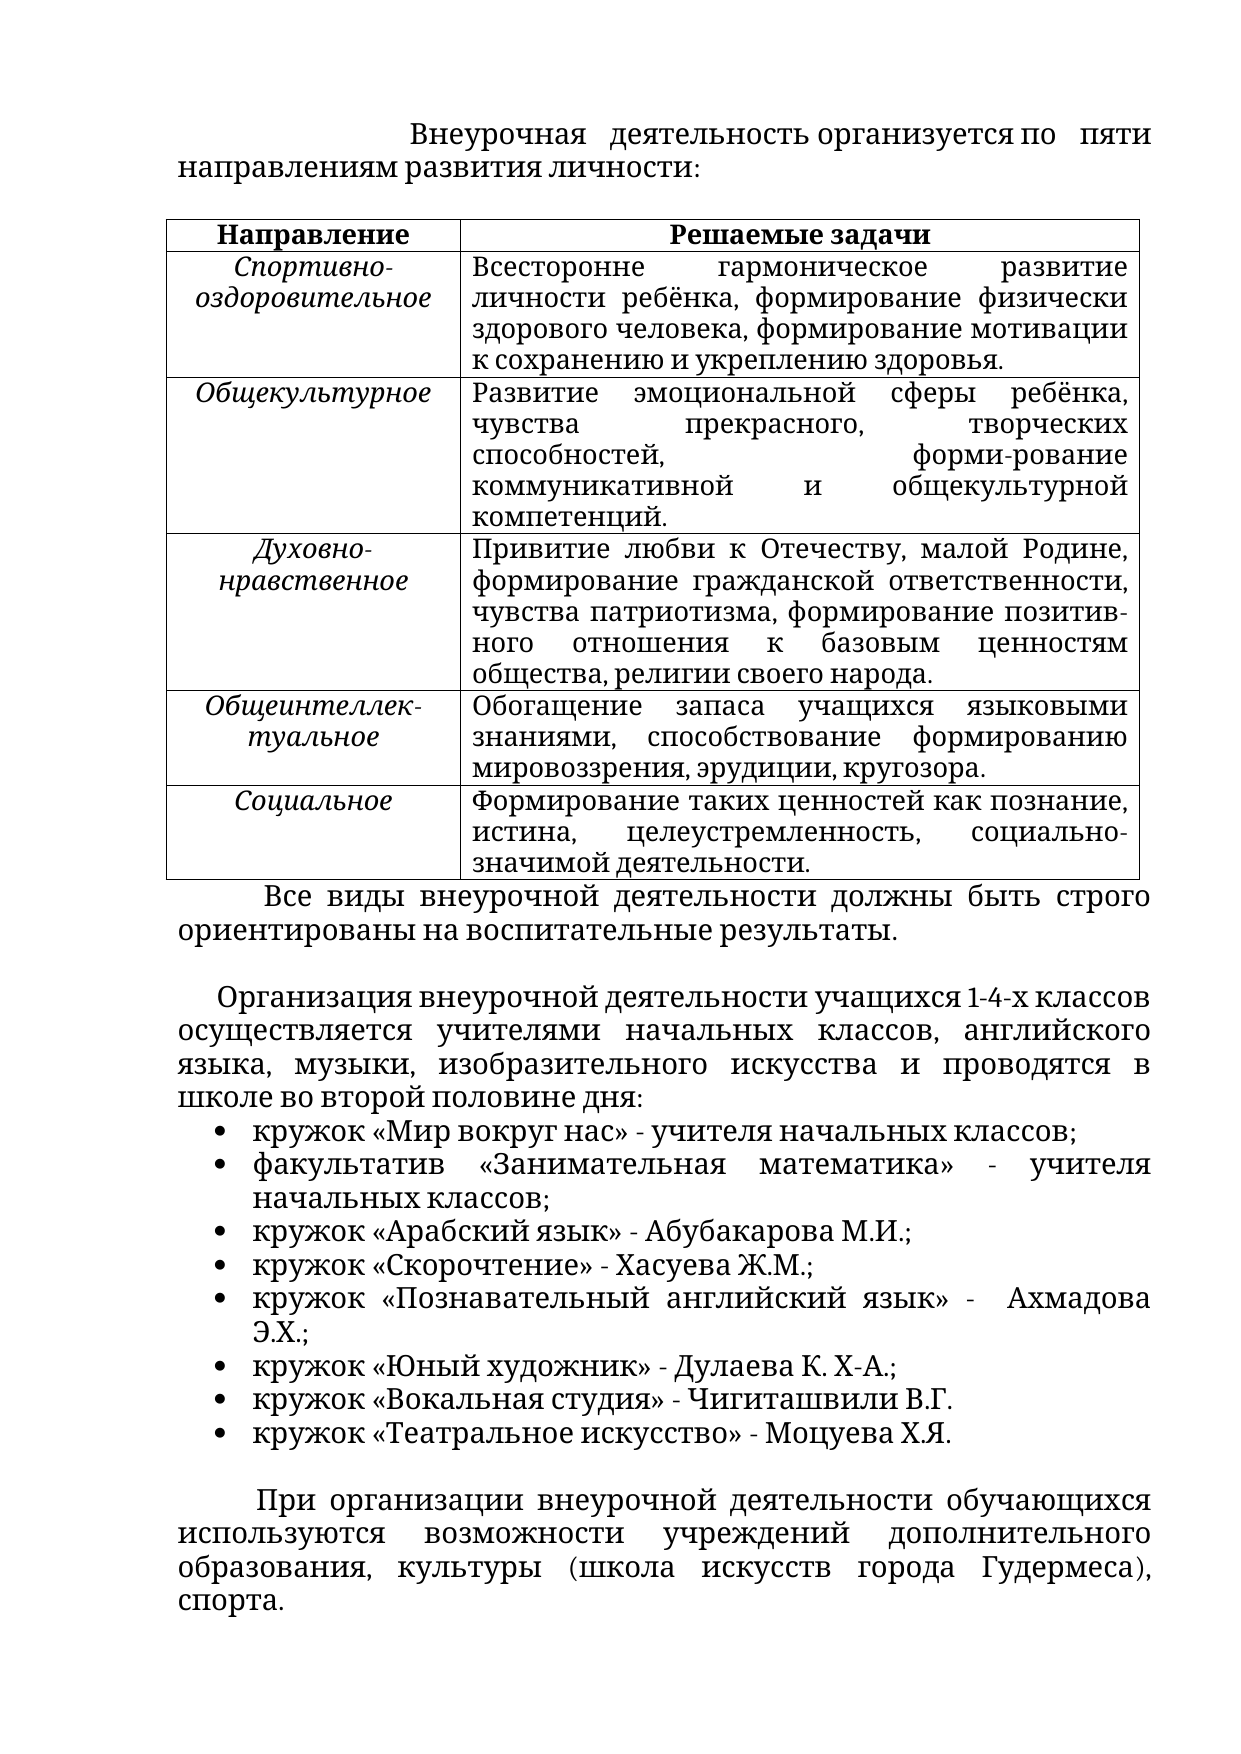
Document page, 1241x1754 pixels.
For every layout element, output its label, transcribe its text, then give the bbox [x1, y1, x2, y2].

text Внеурочная деятельность организуется по пяти направлениям развития личности: [177, 118, 1152, 185]
table_header Направление [167, 220, 460, 251]
table_cell Духовно-нравственное [167, 534, 460, 690]
table_cell Общекультурное [167, 378, 460, 533]
table_cell Всесторонне гармоническое развитие личности ребёнка, формирование физически здорового человека, формирование мотивации к сохранению и укреплению здоровья. [461, 252, 1139, 377]
list кружок «Познавательный английский язык» - Ахмадова Э.Х.; [215, 1283, 1152, 1350]
list кружок «Юный художник» - Дулаева К. Х-А.; [215, 1350, 1152, 1383]
table_cell Общеинтеллек-туальное [167, 691, 460, 784]
table_cell Социальное [167, 786, 460, 879]
table_cell Обогащение запаса учащихся языковыми знаниями, способствование формированию мировоззрения, эрудиции, кругозора. [461, 691, 1139, 784]
list факультатив «Занимательная математика» - учителя начальных классов; [215, 1148, 1152, 1216]
text Организация внеурочной деятельности учащихся 1-4-х классов осуществляется учителями начальных классов, английского языка, музыки, изобразительного искусства и проводятся в школе во второй половине дня: [177, 981, 1152, 1115]
table_cell Формирование таких ценностей как познание, истина, целеустремленность, социально- значимой деятельности. [461, 786, 1139, 879]
text При организации внеурочной деятельности обучающихся используются возможности учреждений дополнительного образования, культуры (школа искусств города Гудермеса), спорта. [177, 1484, 1152, 1618]
list кружок «Театральное искусство» - Моцуева Х.Я. [215, 1417, 1152, 1450]
table_cell Спортивно-оздоровительное [167, 252, 460, 377]
text Все виды внеурочной деятельности должны быть строго ориентированы на воспитательные результаты. [177, 880, 1152, 947]
list кружок «Скорочтение» - Хасуева Ж.М.; [215, 1249, 1152, 1283]
table_header Решаемые задачи [461, 220, 1139, 251]
table_cell Привитие любви к Отечеству, малой Родине, формирование гражданской ответственности, чувства патриотизма, формирование позитив-ного отношения к базовым ценностям общества, религии своего народа. [461, 534, 1139, 690]
list кружок «Мир вокруг нас» - учителя начальных классов; [215, 1115, 1152, 1148]
list кружок «Вокальная студия» - Чигиташвили В.Г. [215, 1383, 1152, 1417]
table_cell Развитие эмоциональной сферы ребёнка, чувства прекрасного, творческих способностей, форми-рование коммуникативной и общекультурной компетенций. [461, 378, 1139, 533]
list кружок «Арабский язык» - Абубакарова М.И.; [215, 1216, 1152, 1249]
